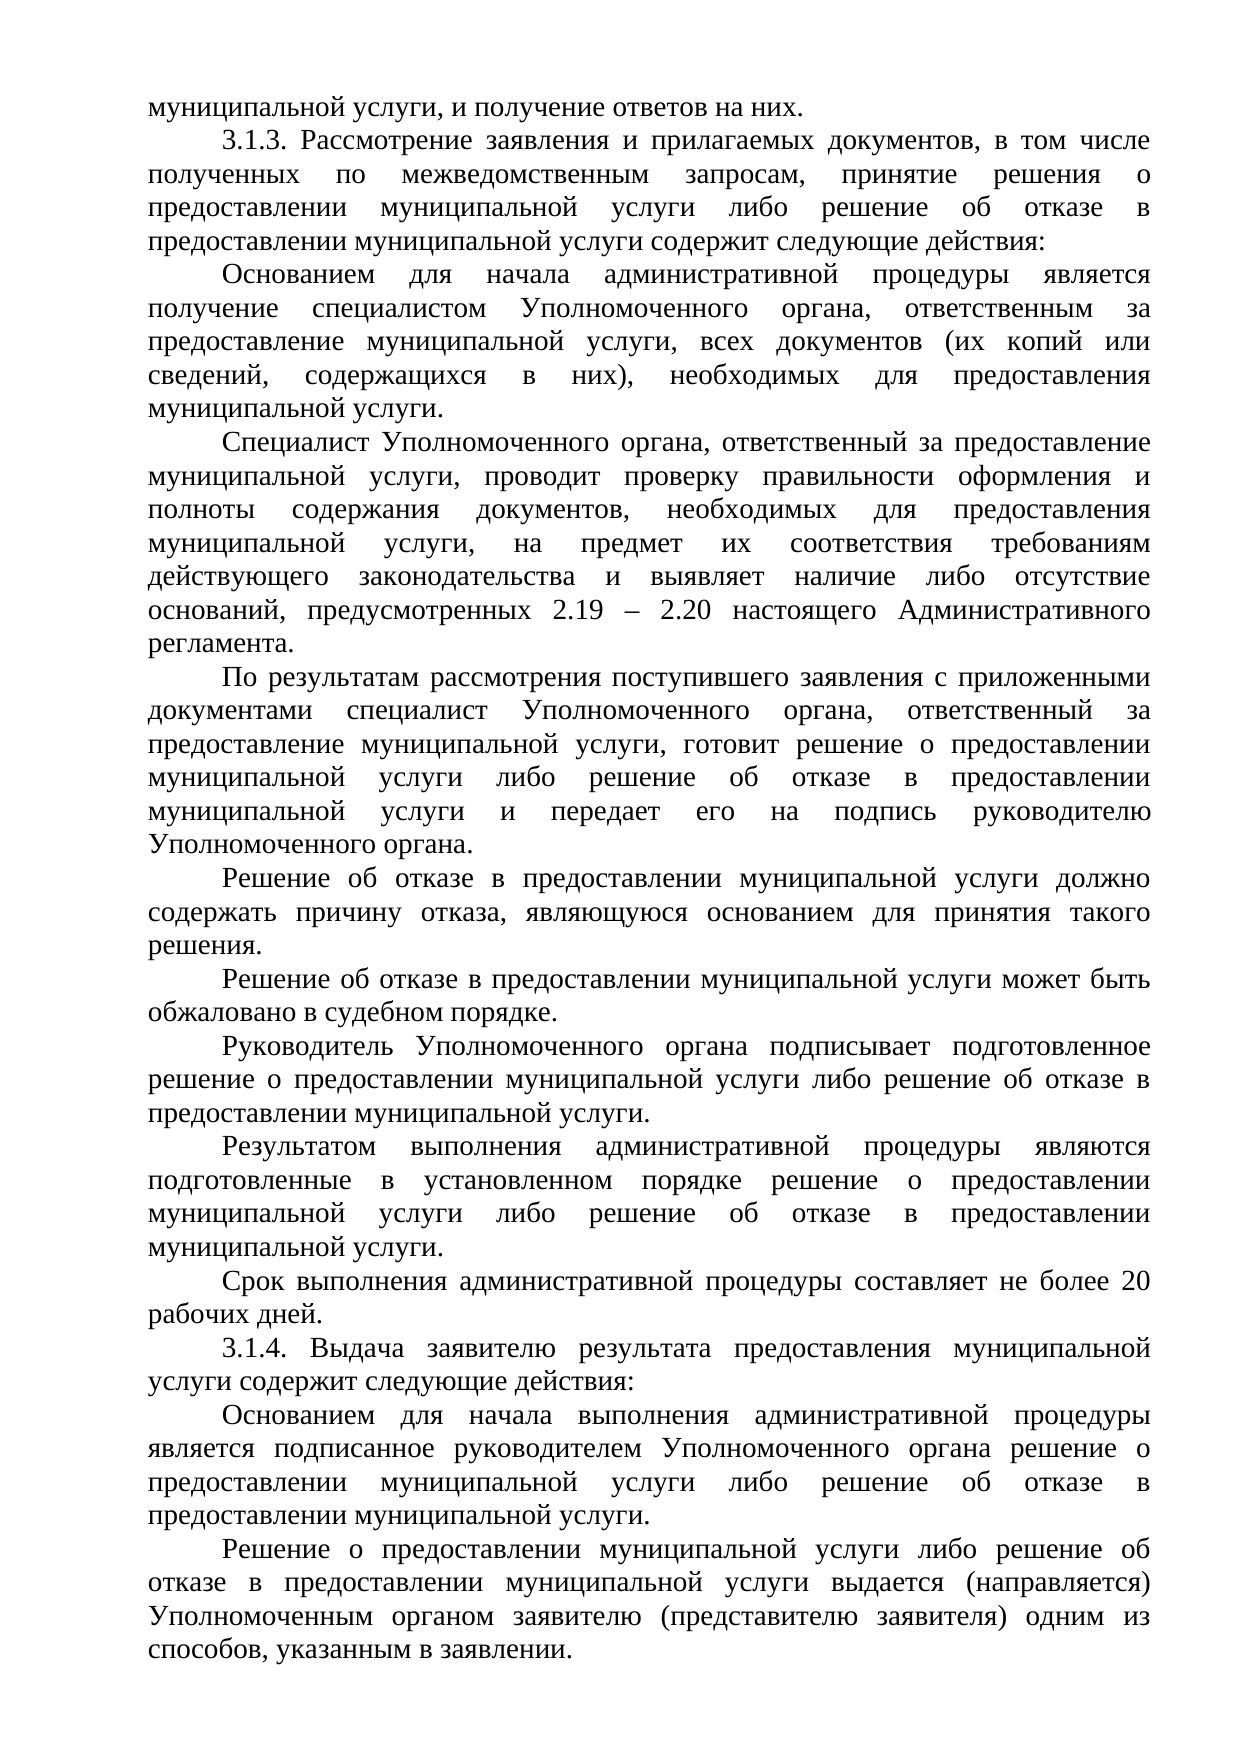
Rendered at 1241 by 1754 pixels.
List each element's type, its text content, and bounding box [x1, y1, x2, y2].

text Специалист Уполномоченного органа, ответственный за предоставление муниципальной услуги, проводит проверку правильности оформления и полноты содержания документов, необходимых для предоставления муниципальной услуги, на предмет их соответствия требованиям действующего законодательства и выявляет наличие либо отсутствие оснований, предусмотренных 2.19 – 2.20 настоящего Административного регламента. [148, 424, 1152, 659]
text 3.1.4. Выдача заявителю результата предоставления муниципальной услуги содержит следующие действия: [148, 1330, 1152, 1397]
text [148, 89, 1152, 122]
text Результатом выполнения административной процедуры являются подготовленные в установленном порядке решение о предоставлении муниципальной услуги либо решение об отказе в предоставлении муниципальной услуги. [148, 1128, 1152, 1263]
text Основанием для начала административной процедуры является получение специалистом Уполномоченного органа, ответственным за предоставление муниципальной услуги, всех документов (их копий или сведений, содержащихся в них), необходимых для предоставления муниципальной услуги. [148, 256, 1152, 424]
text Основанием для начала выполнения административной процедуры является подписанное руководителем Уполномоченного органа решение о предоставлении муниципальной услуги либо решение об отказе в предоставлении муниципальной услуги. [148, 1397, 1152, 1531]
text Срок выполнения административной процедуры составляет не более 20 рабочих дней. [148, 1263, 1152, 1330]
text По результатам рассмотрения поступившего заявления с приложенными документами специалист Уполномоченного органа, ответственный за предоставление муниципальной услуги, готовит решение о предоставлении муниципальной услуги либо решение об отказе в предоставлении муниципальной услуги и передает его на подпись руководителю Уполномоченного органа. [148, 659, 1152, 860]
text Решение об отказе в предоставлении муниципальной услуги может быть обжаловано в судебном порядке. [148, 961, 1152, 1028]
text 3.1.3. Рассмотрение заявления и прилагаемых документов, в том числе полученных по межведомственным запросам, принятие решения о предоставлении муниципальной услуги либо решение об отказе в предоставлении муниципальной услуги содержит следующие действия: [148, 122, 1152, 256]
text Решение о предоставлении муниципальной услуги либо решение об отказе в предоставлении муниципальной услуги выдается (направляется) Уполномоченным органом заявителю (представителю заявителя) одним из способов, указанным в заявлении. [148, 1531, 1152, 1665]
text Решение об отказе в предоставлении муниципальной услуги должно содержать причину отказа, являющуюся основанием для принятия такого решения. [148, 860, 1152, 961]
text Руководитель Уполномоченного органа подписывает подготовленное решение о предоставлении муниципальной услуги либо решение об отказе в предоставлении муниципальной услуги. [148, 1028, 1152, 1128]
